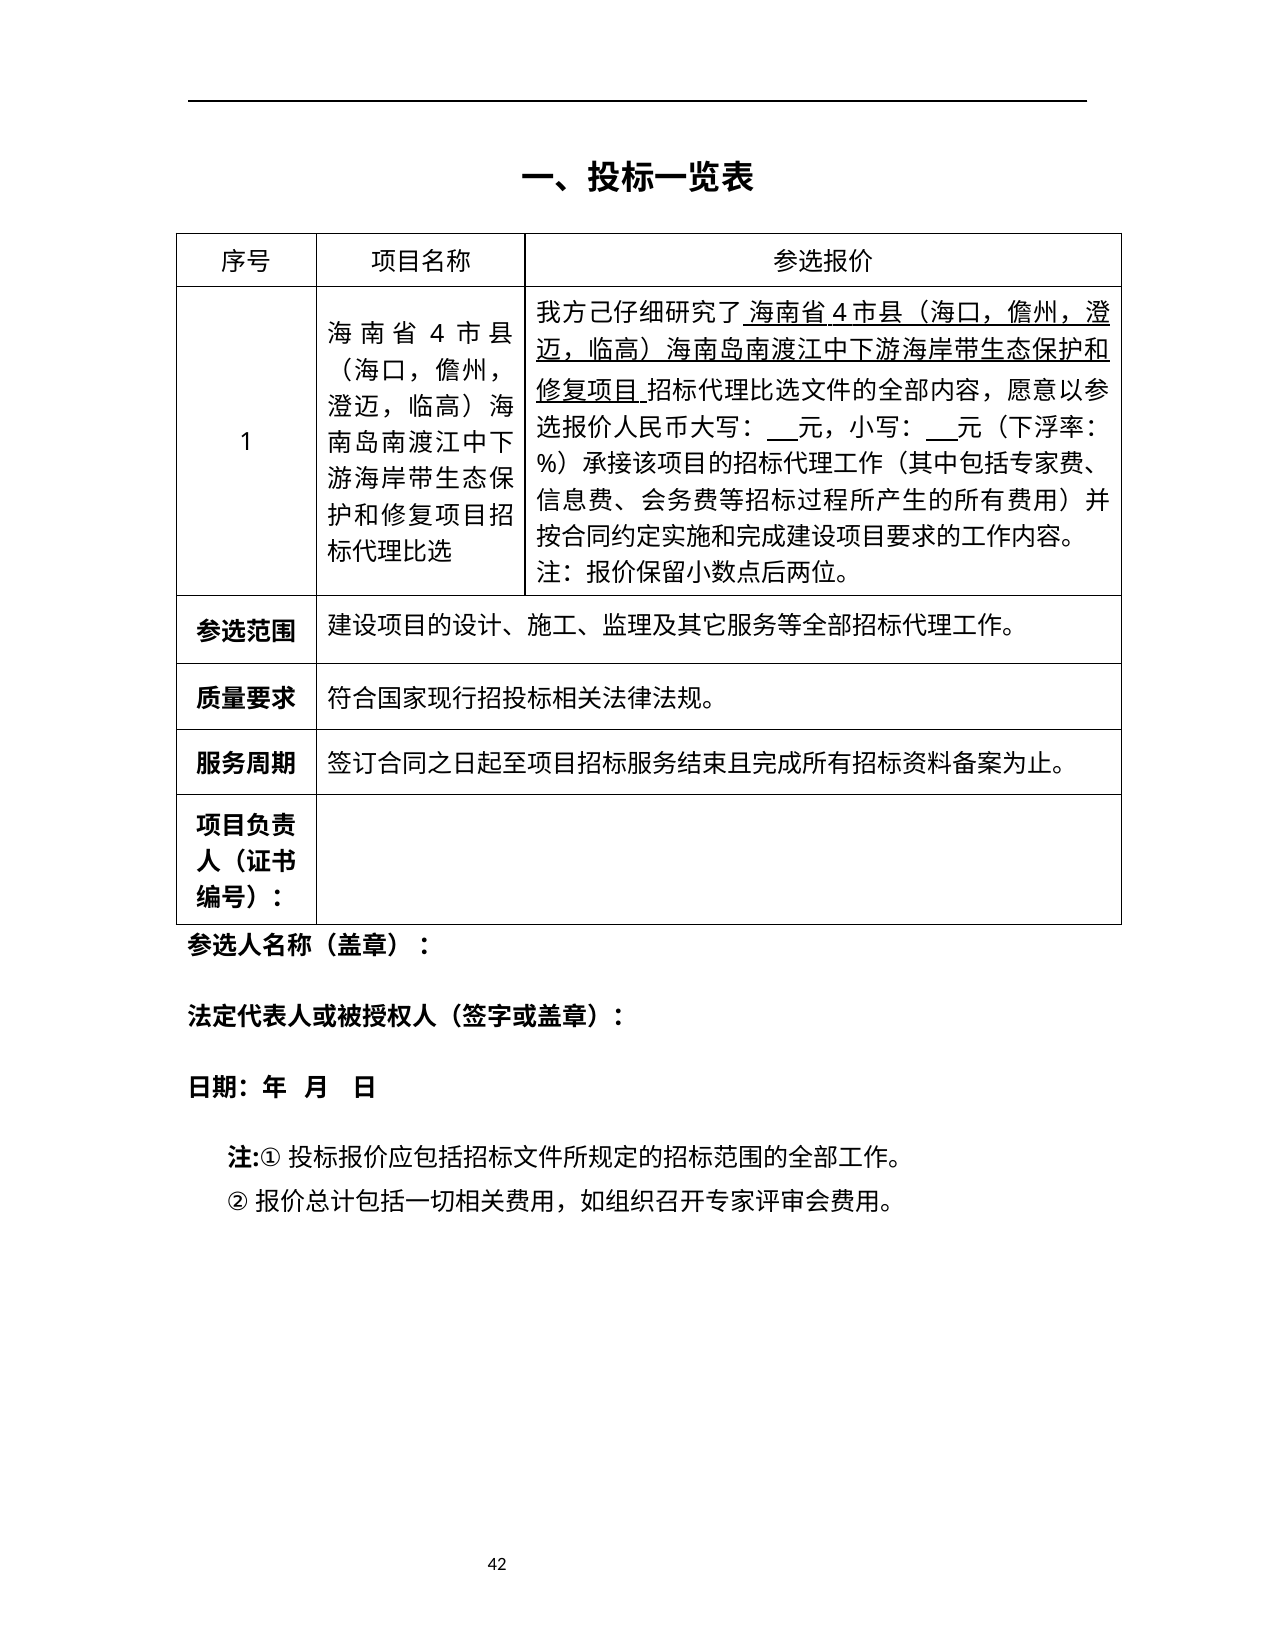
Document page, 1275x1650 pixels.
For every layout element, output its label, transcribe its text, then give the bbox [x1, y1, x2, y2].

table_cell 参选范围 [177, 596, 316, 663]
table_header 项目名称 [317, 234, 524, 286]
text 注:① 投标报价应包括招标文件所规定的招标范围的全部工作。 [181, 1138, 1125, 1174]
table_cell 建设项目的设计、施工、监理及其它服务等全部招标代理工作。 [317, 596, 1121, 663]
table_cell 项目负责人（证书编号）： [177, 795, 316, 924]
table_cell 签订合同之日起至项目招标服务结束且完成所有招标资料备案为止。 [317, 730, 1121, 794]
table_cell 海南省4市县（海口，儋州，澄迈，临高）海南岛南渡江中下游海岸带生态保护和修复项目招标代理比选 [317, 287, 524, 595]
table_cell 我方己仔细研究了 海南省4市县（海口，儋州，澄迈，临高）海南岛南渡江中下游海岸带生态保护和修复项目 招标代理比选文件的全部内容，愿意以参选报价人民币大写： 元，小写： 元（下浮率： %）承接该项目的招标代理工作（其中包括专家费、信息费、会务费等招标过程所产生的所有费用）并按合同约定实施和完成建设项目要求的工作内容。 注：报价保留小数点后两位。 [526, 287, 1121, 595]
table_header 参选报价 [526, 234, 1121, 286]
table_header 序号 [177, 234, 316, 286]
text 法定代表人或被授权人（签字或盖章）： [187, 997, 1087, 1033]
text ② 报价总计包括一切相关费用，如组织召开专家评审会费用。 [187, 1181, 1125, 1217]
table_cell 服务周期 [177, 730, 316, 794]
table_cell [317, 795, 1121, 924]
text 日期：年 月 日 [187, 1068, 1087, 1104]
table_cell 质量要求 [177, 664, 316, 729]
text 一、投标一览表 [187, 150, 1087, 199]
table_cell 符合国家现行招投标相关法律法规。 [317, 664, 1121, 729]
text 参选人名称（盖章） ： [187, 926, 1087, 962]
table_cell 1 [177, 287, 316, 595]
